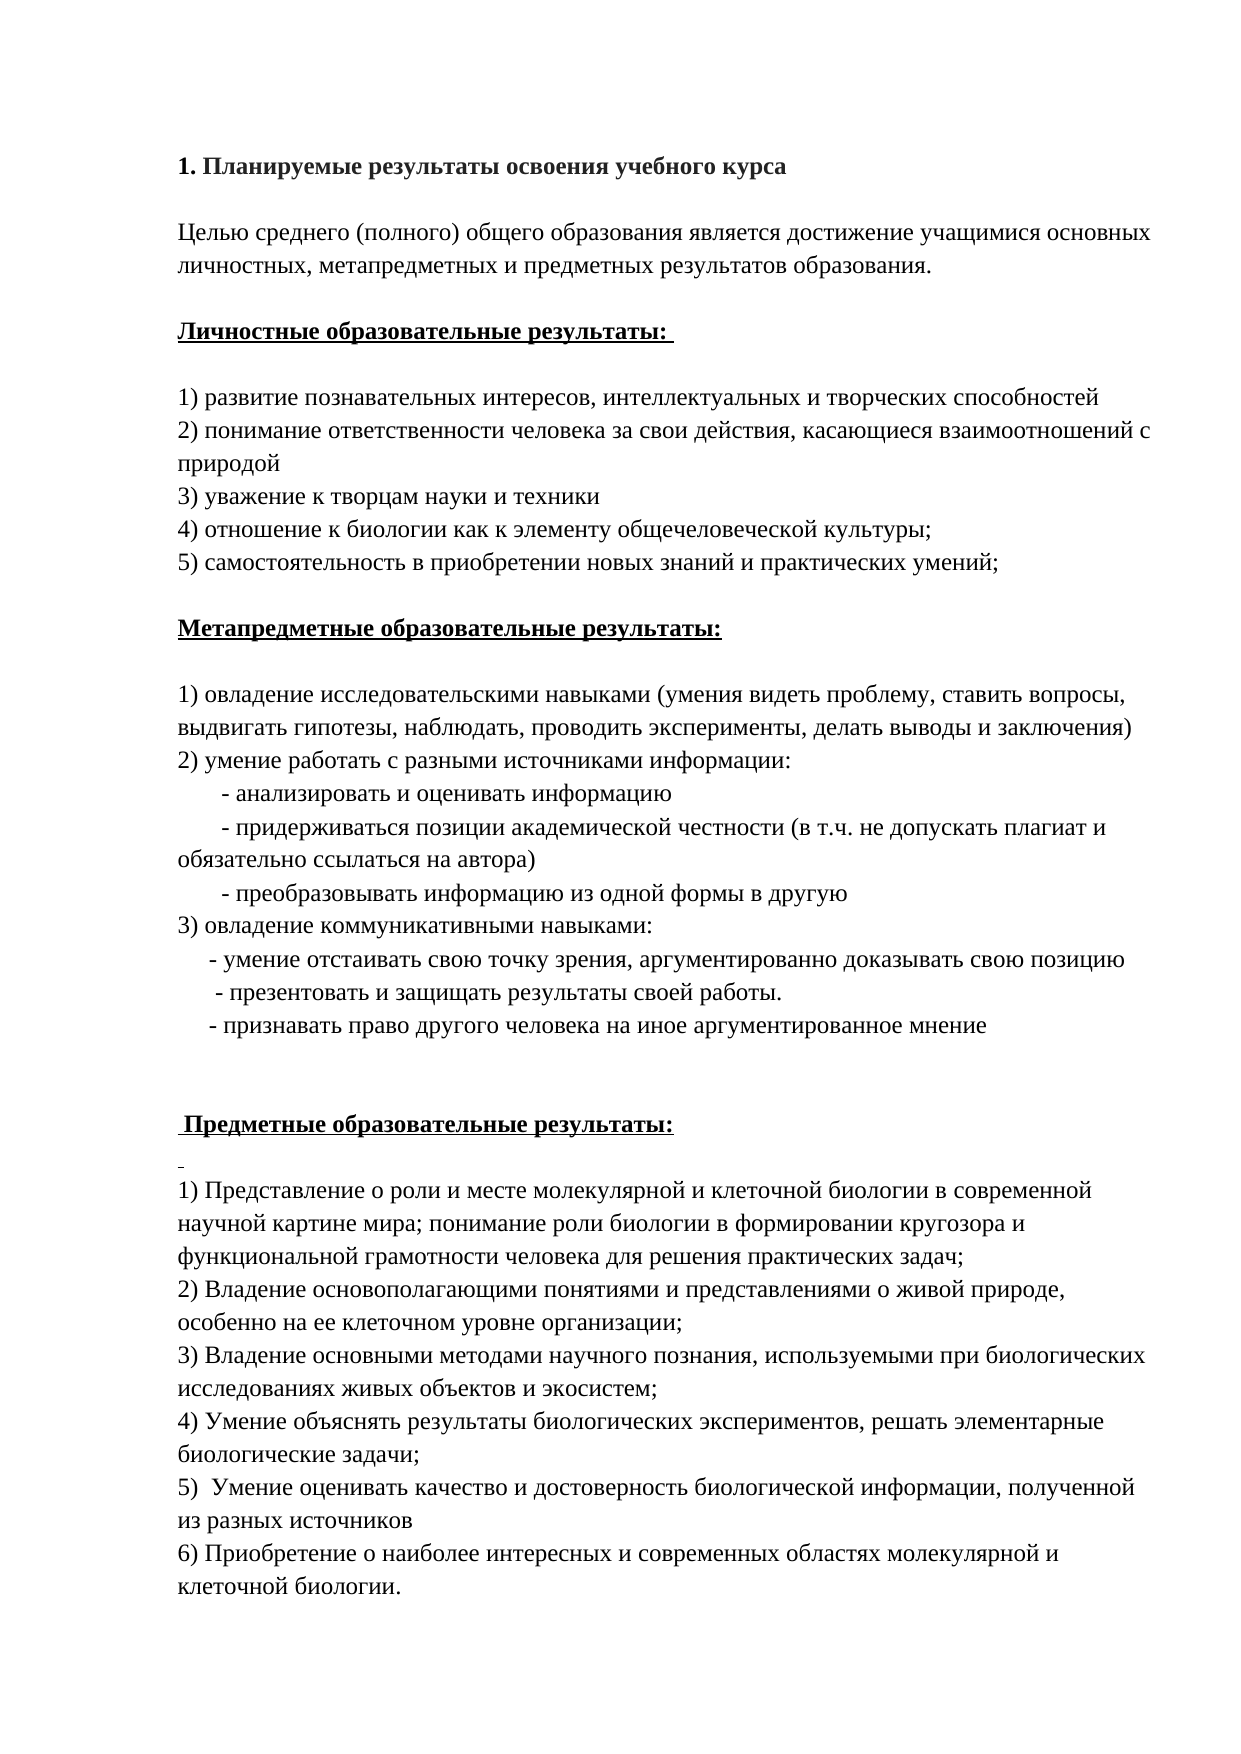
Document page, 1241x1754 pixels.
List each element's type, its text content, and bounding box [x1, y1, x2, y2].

text 5) самостоятельность в приобретении новых знаний и практических умений; [177, 547, 1152, 576]
text 1) развитие познавательных интересов, интеллектуальных и творческих способностей [177, 382, 1152, 411]
text 5) Умение оценивать качество и достоверность биологической информации, полученной из разных источников [177, 1472, 1152, 1534]
text 2) Владение основополагающими понятиями и представлениями о живой природе, особенно на ее клеточном уровне организации; [177, 1274, 1152, 1336]
text - умение отстаивать свою точку зрения, аргументированно доказывать свою позицию [177, 944, 1152, 972]
text 2) понимание ответственности человека за свои действия, касающиеся взаимоотношений с природой [177, 415, 1152, 477]
text - преобразовывать информацию из одной формы в другую [177, 878, 1152, 906]
text Целью среднего (полного) общего образования является достижение учащимися основных личностных, метапредметных и предметных результатов образования. [177, 217, 1152, 279]
text 3) уважение к творцам науки и техники [177, 481, 1152, 510]
text Предметные образовательные результаты: [177, 1109, 1152, 1137]
text 4) отношение к биологии как к элементу общечеловеческой культуры; [177, 514, 1152, 543]
text Личностные образовательные результаты: [177, 316, 1152, 345]
text - анализировать и оценивать информацию [177, 778, 1152, 807]
text 6) Приобретение о наиболее интересных и современных областях молекулярной и клеточной биологии. [177, 1538, 1152, 1600]
text 1) овладение исследовательскими навыками (умения видеть проблему, ставить вопросы, выдвигать гипотезы, наблюдать, проводить эксперименты, делать выводы и заключения) 2) умение работать с разными источниками информации: [177, 679, 1152, 774]
text 3) Владение основными методами научного познания, используемыми при биологических исследованиях живых объектов и экосистем; [177, 1340, 1152, 1402]
text 3) овладение коммуникативными навыками: [177, 911, 1152, 939]
text - признавать право другого человека на иное аргументированное мнение [177, 1010, 1152, 1038]
text - презентовать и защищать результаты своей работы. [177, 977, 1152, 1005]
text 4) Умение объяснять результаты биологических экспериментов, решать элементарные биологические задачи; [177, 1406, 1152, 1468]
text - придерживаться позиции академической честности (в т.ч. не допускать плагиат и обязательно ссылаться на автора) [177, 812, 1152, 873]
text 1) Представление о роли и месте молекулярной и клеточной биологии в современной научной картине мира; понимание роли биологии в формировании кругозора и функциональной грамотности человека для решения практических задач; [177, 1175, 1152, 1269]
text 1. Планируемые результаты освоения учебного курса [177, 151, 1152, 180]
text Метапредметные образовательные результаты: [177, 613, 1152, 642]
